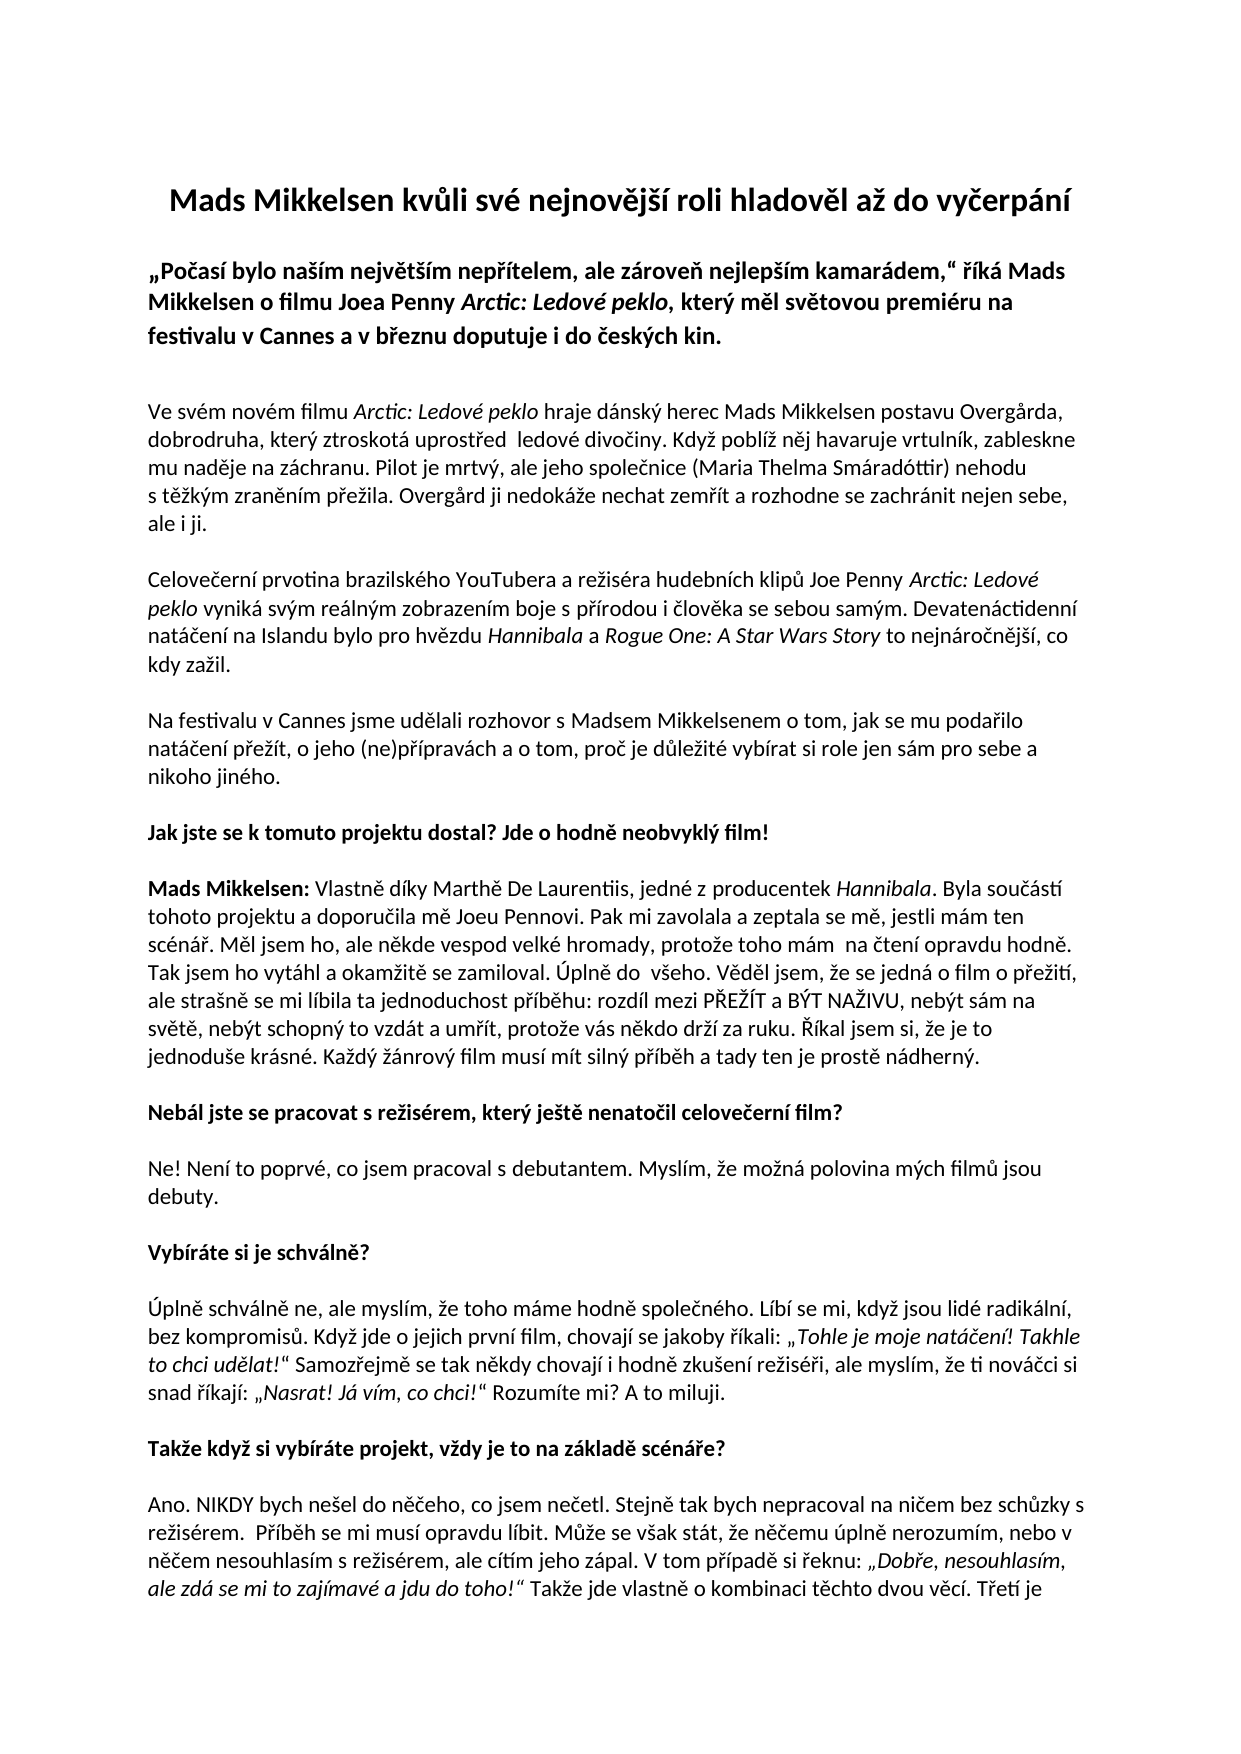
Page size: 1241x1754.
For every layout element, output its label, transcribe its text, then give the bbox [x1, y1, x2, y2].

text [148, 1462, 1093, 1602]
text Úplně schválně ne, ale myslím, že toho máme hodně společného. Líbí se mi, když jsou lidé radikální, bez kompromisů. Když jde o jejich první film, chovají se jakoby říkali: „Tohle je moje natáčení! Takhle to chci udělat!“ Samozřejmě se tak někdy chovají i hodně zkušení režiséři, ale myslím, že ti nováčci si snad říkají: „Nasrat! Já vím, co chci!“ Rozumíte mi? A to miluji. [148, 1294, 1093, 1406]
text Ne! Není to poprvé, co jsem pracoval s debutantem. Myslím, že možná polovina mých filmů jsou debuty. [148, 1154, 1093, 1210]
text Vybíráte si je schválně? [148, 1238, 1093, 1266]
text Takže když si vybíráte projekt, vždy je to na základě scénáře? [148, 1434, 1093, 1462]
text Jak jste se k tomuto projektu dostal? Jde o hodně neobvyklý film! [148, 818, 1093, 846]
text Celovečerní prvotina brazilského YouTubera a režiséra hudebních klipů Joe Penny Arctic: Ledové peklo vyniká svým reálným zobrazením boje s přírodou i člověka se sebou samým. Devatenáctidenní natáčení na Islandu bylo pro hvězdu Hannibala a Rogue One: A Star Wars Story to nejnáročnější, co kdy zažil. [148, 566, 1093, 678]
text Mads Mikkelsen kvůli své nejnovější roli hladověl až do vyčerpání [148, 179, 1093, 219]
text Nebál jste se pracovat s režisérem, který ještě nenatočil celovečerní film? [148, 1098, 1093, 1126]
text Ve svém novém filmu Arctic: Ledové peklo hraje dánský herec Mads Mikkelsen postavu Overgårda, dobrodruha, který ztroskotá uprostřed ledové divočiny. Když poblíž něj havaruje vrtulník, zableskne mu naděje na záchranu. Pilot je mrtvý, ale jeho společnice (Maria Thelma Smáradóttir) nehodu s těžkým zraněním přežila. Overgård ji nedokáže nechat zemřít a rozhodne se zachránit nejen sebe, ale i ji. [148, 397, 1093, 538]
text „Počasí bylo naším největším nepřítelem, ale zároveň nejlepším kamarádem,“ říká Mads Mikkelsen o filmu Joea Penny Arctic: Ledové peklo, který měl světovou premiéru na festivalu v Cannes a v březnu doputuje i do českých kin. [148, 251, 1093, 351]
text Mads Mikkelsen: Vlastně díky Marthě De Laurentiis, jedné z producentek Hannibala. Byla součástí tohoto projektu a doporučila mě Joeu Pennovi. Pak mi zavolala a zeptala se mě, jestli mám ten scénář. Měl jsem ho, ale někde vespod velké hromady, protože toho mám na čtení opravdu hodně. Tak jsem ho vytáhl a okamžitě se zamiloval. Úplně do všeho. Věděl jsem, že se jedná o film o přežití, ale strašně se mi líbila ta jednoduchost příběhu: rozdíl mezi PŘEŽÍT a BÝT NAŽIVU, nebýt sám na světě, nebýt schopný to vzdát a umřít, protože vás někdo drží za ruku. Říkal jsem si, že je to jednoduše krásné. Každý žánrový film musí mít silný příběh a tady ten je prostě nádherný. [148, 874, 1093, 1070]
text Na festivalu v Cannes jsme udělali rozhovor s Madsem Mikkelsenem o tom, jak se mu podařilo natáčení přežít, o jeho (ne)přípravách a o tom, proč je důležité vybírat si role jen sám pro sebe a nikoho jiného. [148, 706, 1093, 790]
